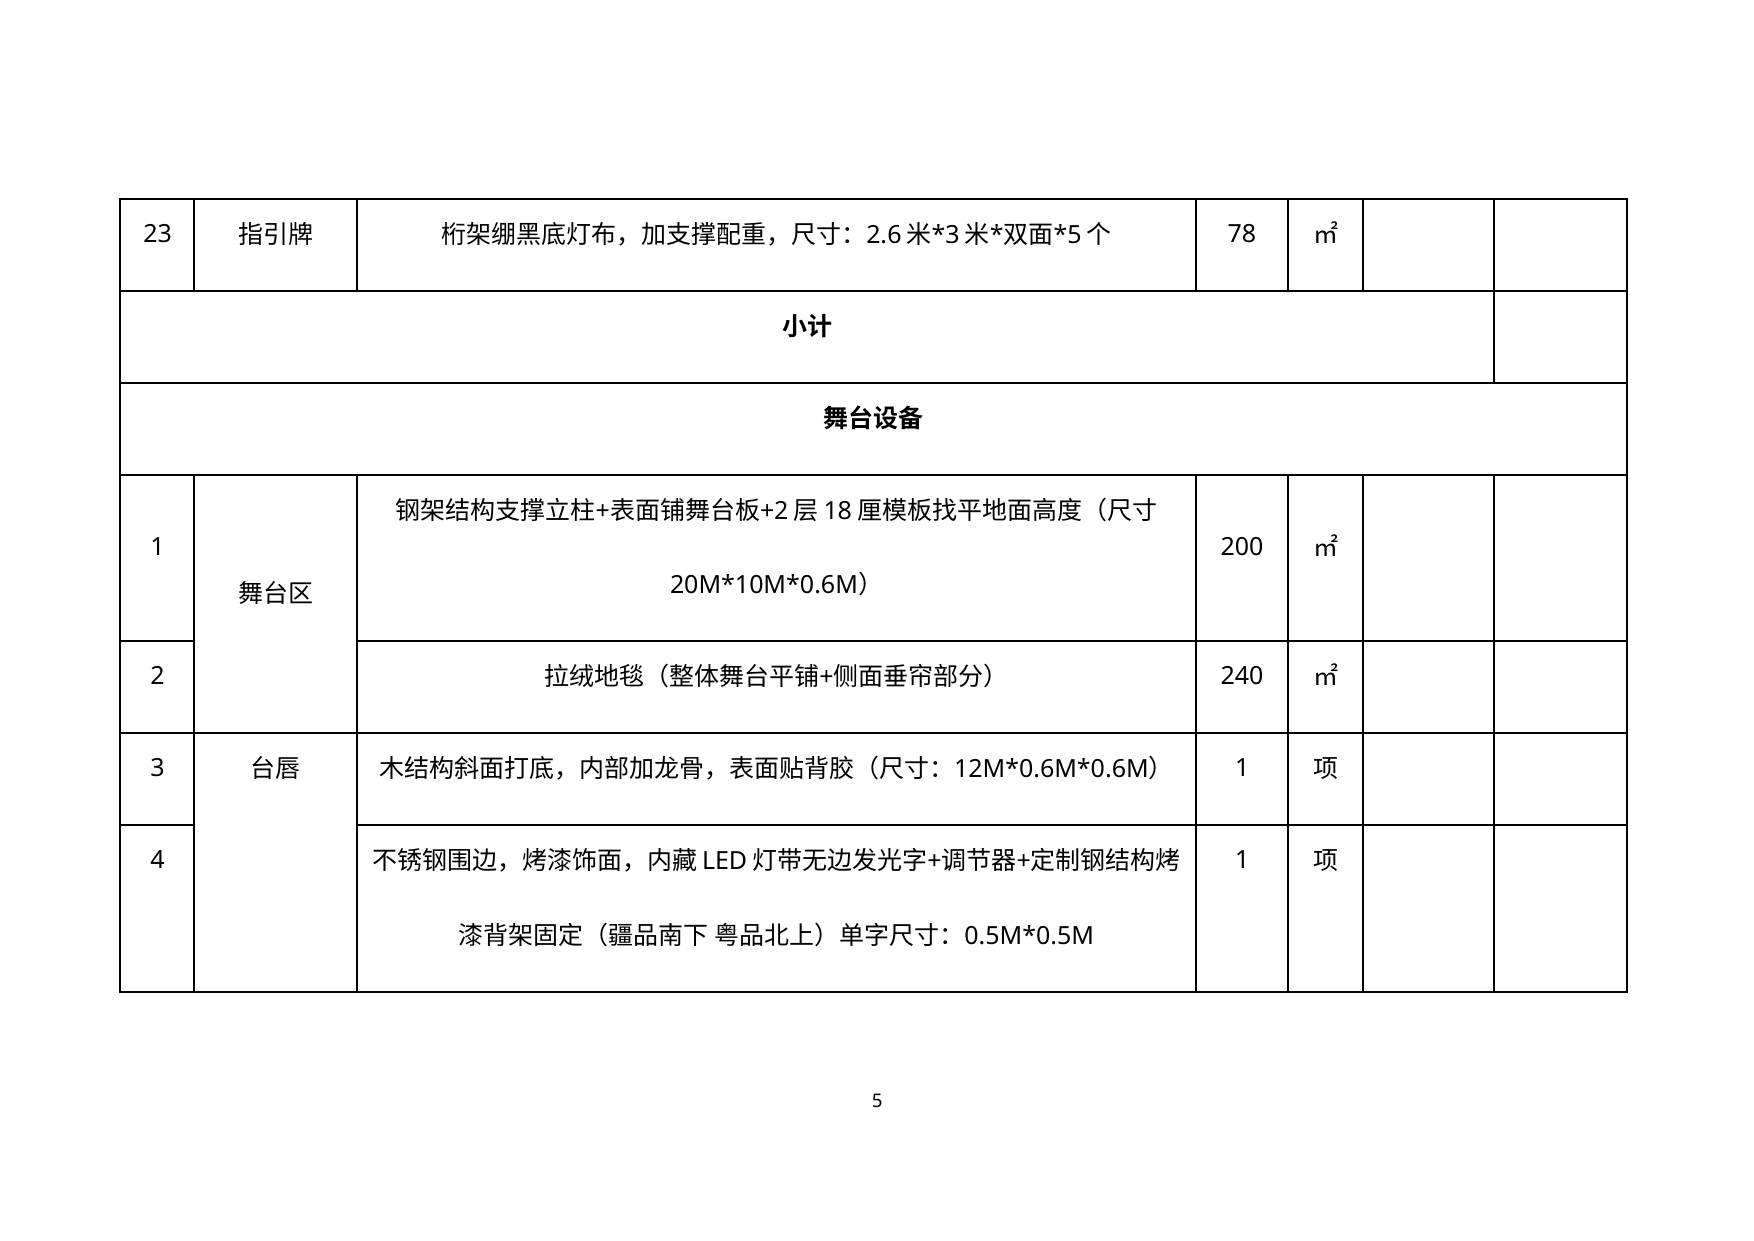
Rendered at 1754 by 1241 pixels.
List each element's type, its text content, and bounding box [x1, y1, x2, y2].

table_cell 钢架结构支撑立柱+表面铺舞台板+2层18厘模板找平地面高度（尺寸20M*10M*0.6M） [358, 476, 1195, 640]
table_cell 2 [121, 642, 193, 732]
table_cell 舞台设备 [121, 384, 1626, 474]
table_cell 项 [1289, 734, 1362, 824]
table_cell [1495, 292, 1626, 382]
table_cell [1495, 826, 1626, 991]
table_cell 240 [1197, 642, 1287, 732]
table_cell 台唇 [195, 734, 356, 991]
table_cell [1364, 200, 1493, 290]
table_cell 200 [1197, 476, 1287, 640]
table_cell [1495, 476, 1626, 640]
table_cell 舞台区 [195, 476, 356, 732]
table_cell 4 [121, 826, 193, 991]
table_cell ㎡ [1289, 642, 1362, 732]
table_cell 1 [1197, 734, 1287, 824]
table_cell [1364, 642, 1493, 732]
table_cell [1364, 476, 1493, 640]
table_cell 1 [1197, 826, 1287, 991]
table_cell 不锈钢围边，烤漆饰面，内藏LED灯带无边发光字+调节器+定制钢结构烤漆背架固定（疆品南下 粤品北上）单字尺寸：0.5M*0.5M [358, 826, 1195, 991]
table_cell 指引牌 [195, 200, 356, 290]
table_cell ㎡ [1289, 200, 1362, 290]
table_cell 木结构斜面打底，内部加龙骨，表面贴背胶（尺寸：12M*0.6M*0.6M） [358, 734, 1195, 824]
table_cell 桁架绷黑底灯布，加支撑配重，尺寸：2.6米*3米*双面*5个 [358, 200, 1195, 290]
table_cell 项 [1289, 826, 1362, 991]
table_cell 拉绒地毯（整体舞台平铺+侧面垂帘部分） [358, 642, 1195, 732]
table_cell [1364, 734, 1493, 824]
table_cell 1 [121, 476, 193, 640]
table_cell 23 [121, 200, 193, 290]
table_cell 3 [121, 734, 193, 824]
table_cell 78 [1197, 200, 1287, 290]
table_cell 小计 [121, 292, 1493, 382]
table_cell [1495, 200, 1626, 290]
table_cell [1495, 642, 1626, 732]
table_cell [1495, 734, 1626, 824]
table_cell [1364, 826, 1493, 991]
table_cell ㎡ [1289, 476, 1362, 640]
